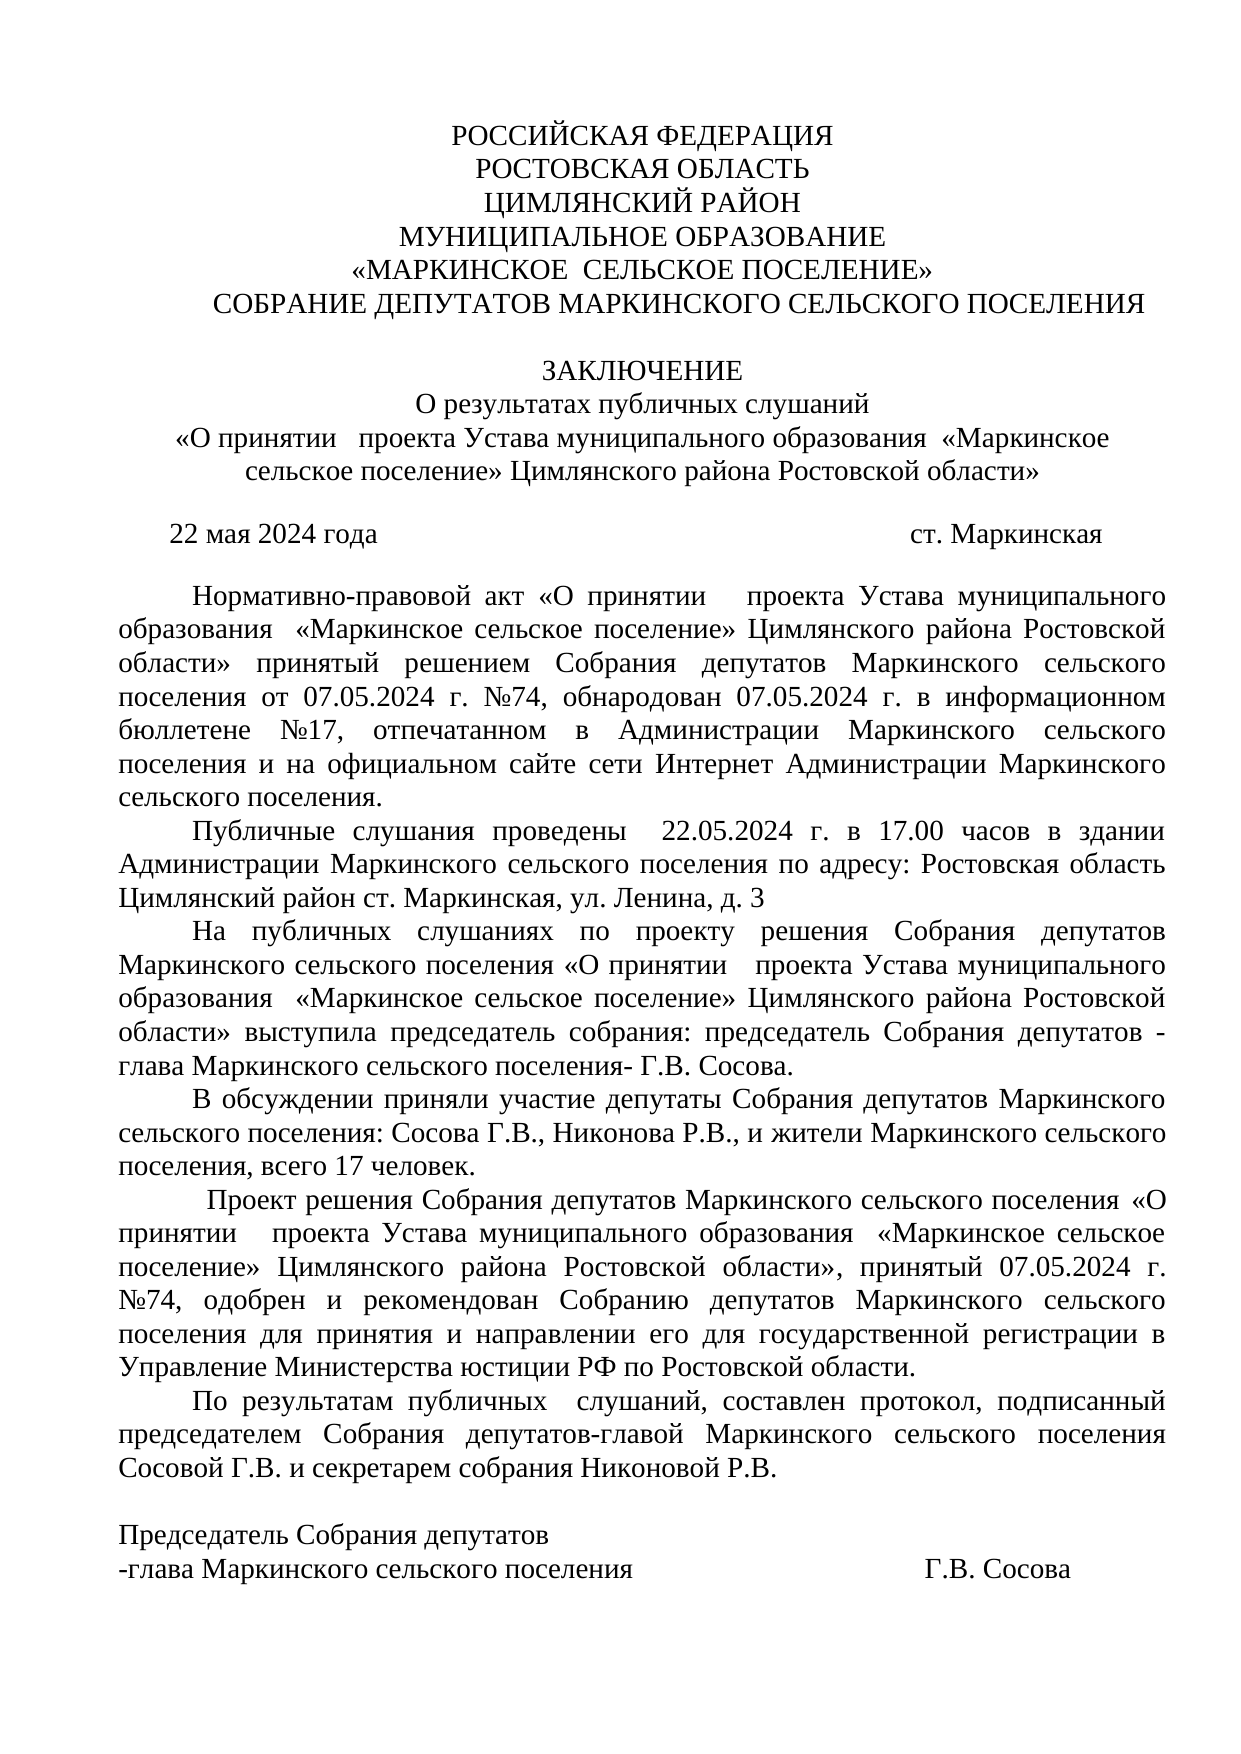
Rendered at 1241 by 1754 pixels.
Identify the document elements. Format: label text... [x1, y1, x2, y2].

text На публичных слушаниях по проекту решения Собрания депутатов Маркинского сельского поселения «О принятии проекта Устава муниципального образования «Маркинское сельское поселение» Цимлянского района Ростовской области» выступила председатель собрания: председатель Собрания депутатов -глава Маркинского сельского поселения- Г.В. Сосова. [118, 913, 1167, 1081]
text МУНИЦИПАЛЬНОЕ ОБРАЗОВАНИЕ [118, 219, 1167, 252]
text РОССИЙСКАЯ ФЕДЕРАЦИЯ [118, 118, 1167, 152]
text Проект решения Собрания депутатов Маркинского сельского поселения «О принятии проекта Устава муниципального образования «Маркинское сельское поселение» Цимлянского района Ростовской области», принятый 07.05.2024 г. №74, одобрен и рекомендован Собранию депутатов Маркинского сельского поселения для принятия и направлении его для государственной регистрации в Управление Министерства юстиции РФ по Ростовской области. [118, 1182, 1167, 1383]
text СОБРАНИЕ ДЕПУТАТОВ МАРКИНСКОГО СЕЛЬСКОГО ПОСЕЛЕНИЯ [118, 286, 1167, 319]
text -глава Маркинского сельского поселения Г.В. Сосова [118, 1551, 1167, 1584]
text Публичные слушания проведены 22.05.2024 г. в 17.00 часов в здании Администрации Маркинского сельского поселения по адресу: Ростовская область Цимлянский район ст. Маркинская, ул. Ленина, д. 3 [118, 813, 1167, 913]
text РОСТОВСКАЯ ОБЛАСТЬ [118, 152, 1167, 185]
text В обсуждении приняли участие депутаты Собрания депутатов Маркинского сельского поселения: Сосова Г.В., Никонова Р.В., и жители Маркинского сельского поселения, всего 17 человек. [118, 1081, 1167, 1182]
text «МАРКИНСКОЕ СЕЛЬСКОЕ ПОСЕЛЕНИЕ» [118, 252, 1167, 286]
text ЗАКЛЮЧЕНИЕ [118, 353, 1167, 386]
text 22 мая 2024 года ст. Маркинская [118, 516, 1167, 549]
text «О принятии проекта Устава муниципального образования «Маркинское сельское поселение» Цимлянского района Ростовской области» [118, 420, 1167, 487]
text По результатам публичных слушаний, составлен протокол, подписанный председателем Собрания депутатов-главой Маркинского сельского поселения Сосовой Г.В. и секретарем собрания Никоновой Р.В. [118, 1383, 1167, 1484]
text О результатах публичных слушаний [118, 386, 1167, 420]
text Председатель Собрания депутатов [118, 1517, 1167, 1551]
text ЦИМЛЯНСКИЙ РАЙОН [118, 185, 1167, 219]
text Нормативно-правовой акт «О принятии проекта Устава муниципального образования «Маркинское сельское поселение» Цимлянского района Ростовской области» принятый решением Собрания депутатов Маркинского сельского поселения от 07.05.2024 г. №74, обнародован 07.05.2024 г. в информационном бюллетене №17, отпечатанном в Администрации Маркинского сельского поселения и на официальном сайте сети Интернет Администрации Маркинского сельского поселения. [118, 578, 1167, 813]
